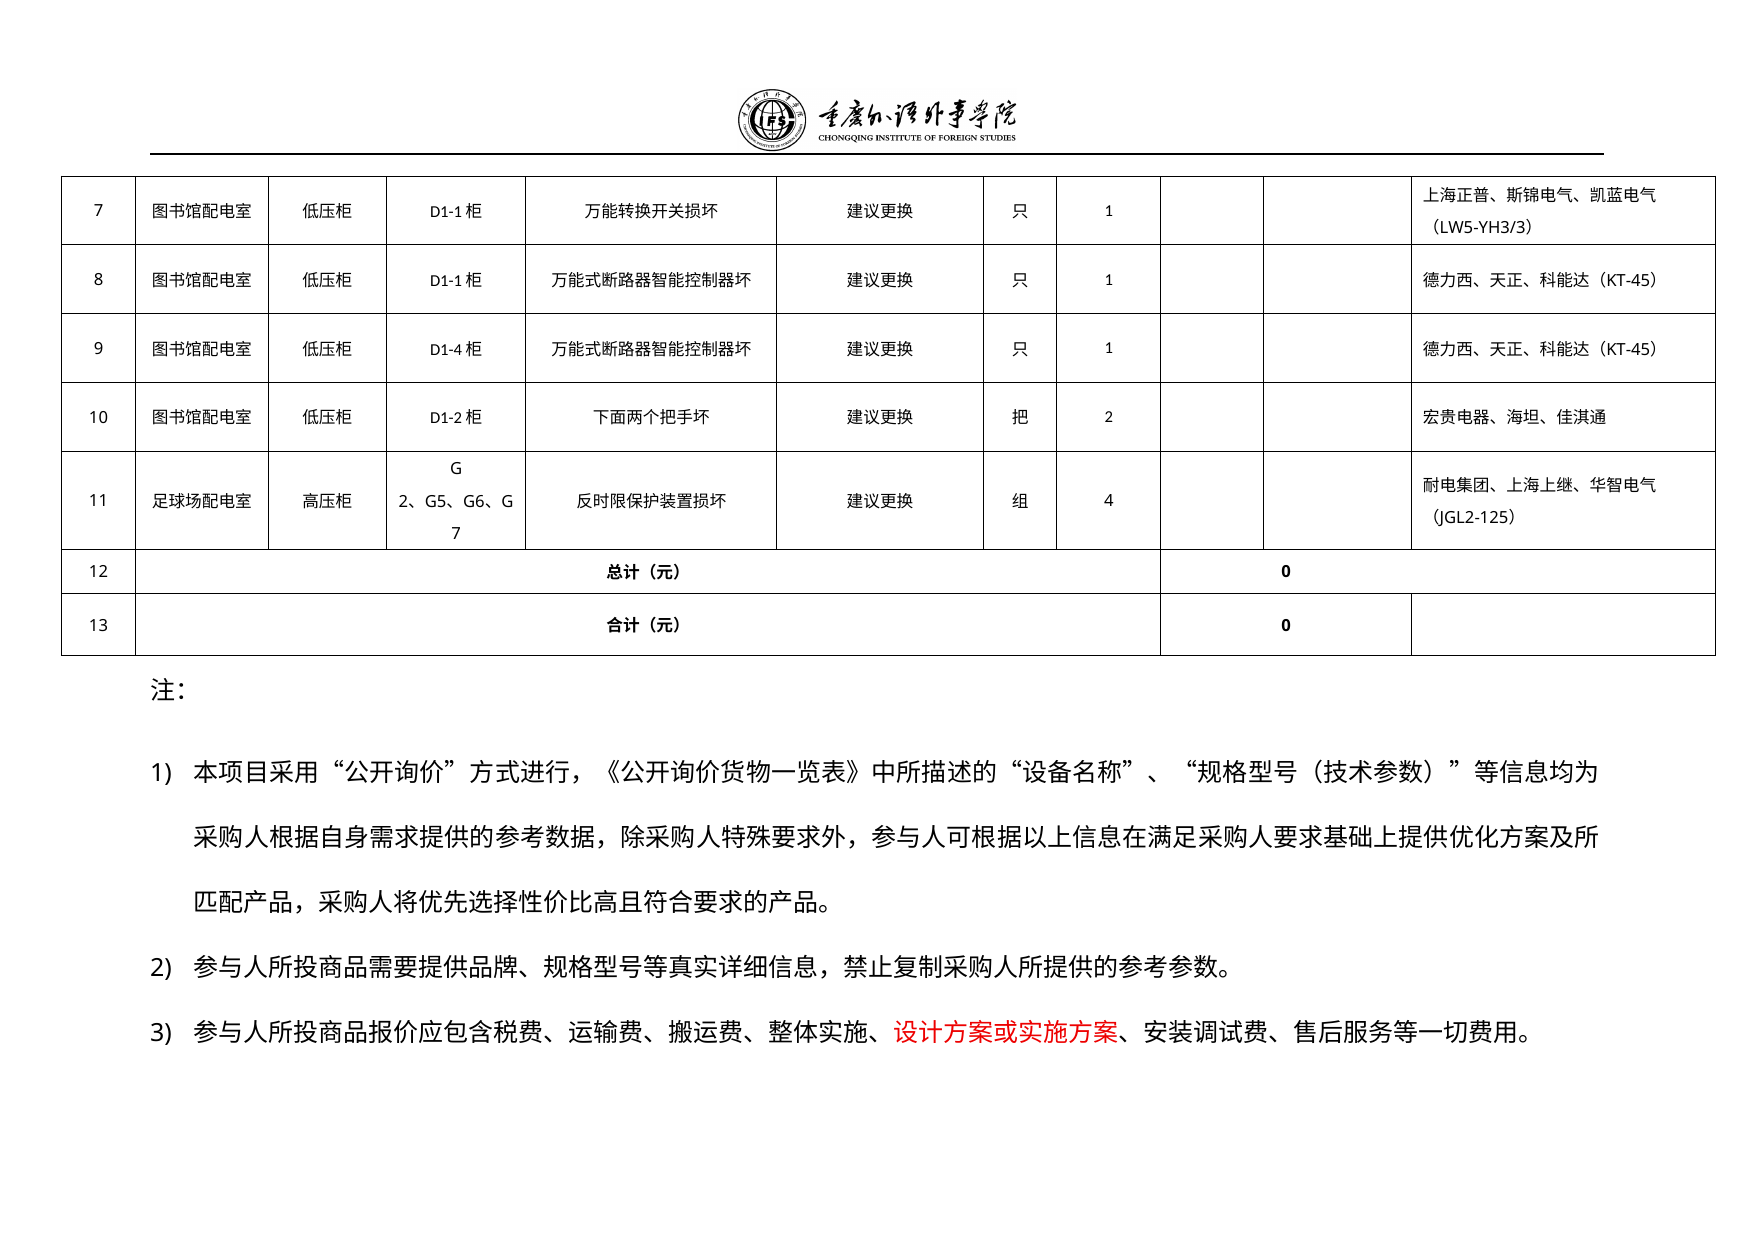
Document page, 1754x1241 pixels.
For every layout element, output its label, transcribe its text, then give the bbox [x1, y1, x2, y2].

table_cell 只 [984, 177, 1056, 244]
table_cell 建议更换 [777, 245, 983, 313]
table_cell 万能式断路器智能控制器坏 [526, 245, 776, 313]
table_cell D1-4柜 [387, 314, 525, 382]
table_cell 13 [62, 594, 135, 655]
table_cell [1264, 177, 1411, 244]
table_cell [1161, 314, 1263, 382]
table_cell [1161, 383, 1263, 451]
table_cell [1161, 245, 1263, 313]
table_cell 9 [62, 314, 135, 382]
table_cell 只 [984, 314, 1056, 382]
table_cell 只 [984, 245, 1056, 313]
table_cell 4 [1057, 452, 1160, 549]
table_cell [1264, 314, 1411, 382]
table_cell 建议更换 [777, 452, 983, 549]
table_cell [1264, 452, 1411, 549]
list 参与人所投商品需要提供品牌、规格型号等真实详细信息，禁止复制采购人所提供的参考参数。 [150, 933, 1604, 998]
table_cell G2、G5、G6、G7 [387, 452, 525, 549]
table_cell D1-1柜 [387, 177, 525, 244]
table_cell 足球场配电室 [136, 452, 268, 549]
table_cell [1411, 550, 1715, 593]
table_cell 合计（元） [136, 594, 1160, 655]
table_cell 低压柜 [269, 177, 386, 244]
table_cell 下面两个把手坏 [526, 383, 776, 451]
table_cell 万能式断路器智能控制器坏 [526, 314, 776, 382]
table_cell 0 [1161, 550, 1411, 593]
table_cell 把 [984, 383, 1056, 451]
table_cell [1412, 594, 1715, 655]
table_cell 建议更换 [777, 383, 983, 451]
table_cell 8 [62, 245, 135, 313]
table_cell 11 [62, 452, 135, 549]
table_cell 建议更换 [777, 177, 983, 244]
table_cell D1-2柜 [387, 383, 525, 451]
table_cell 7 [62, 177, 135, 244]
table_cell 图书馆配电室 [136, 177, 268, 244]
table_cell 反时限保护装置损坏 [526, 452, 776, 549]
table_cell 1 [1057, 245, 1160, 313]
table_cell 耐电集团、上海上继、华智电气（JGL2-125） [1412, 452, 1715, 549]
text 注： [150, 656, 1604, 721]
table_cell 上海正普、斯锦电气、凯蓝电气（LW5-YH3/3） [1412, 177, 1715, 244]
table_cell 德力西、天正、科能达（KT-45） [1412, 245, 1715, 313]
table_cell 12 [62, 550, 135, 593]
table_cell [1161, 452, 1263, 549]
table_cell 德力西、天正、科能达（KT-45） [1412, 314, 1715, 382]
table_cell 低压柜 [269, 383, 386, 451]
table_cell 低压柜 [269, 314, 386, 382]
table_cell 总计（元） [136, 550, 1160, 593]
table_cell 图书馆配电室 [136, 314, 268, 382]
table_cell [1264, 245, 1411, 313]
table_cell 1 [1057, 314, 1160, 382]
list 本项目采用“公开询价”方式进行，《公开询价货物一览表》中所描述的“设备名称”、“规格型号（技术参数）”等信息均为采购人根据自身需求提供的参考数据，除采购人特殊要求外，参与人可根据以上信息在满足采购人要求基础上提供优化方案及所匹配产品，采购人将优先选择性价比高且符合要求的产品。 [150, 738, 1604, 933]
table_cell [1161, 177, 1263, 244]
table_cell 万能转换开关损坏 [526, 177, 776, 244]
table_cell 2 [1057, 383, 1160, 451]
table_cell 高压柜 [269, 452, 386, 549]
table_cell 建议更换 [777, 314, 983, 382]
table_cell 低压柜 [269, 245, 386, 313]
table_cell 宏贵电器、海坦、佳淇通 [1412, 383, 1715, 451]
table_cell 图书馆配电室 [136, 383, 268, 451]
table_cell 组 [984, 452, 1056, 549]
table_cell D1-1柜 [387, 245, 525, 313]
table_cell 图书馆配电室 [136, 245, 268, 313]
list 参与人所投商品报价应包含税费、运输费、搬运费、整体实施、设计方案或实施方案、安装调试费、售后服务等一切费用。 [150, 998, 1604, 1063]
table_cell 0 [1161, 594, 1411, 655]
table_cell [1264, 383, 1411, 451]
picture [737, 88, 1017, 152]
table_cell 10 [62, 383, 135, 451]
table_cell 1 [1057, 177, 1160, 244]
